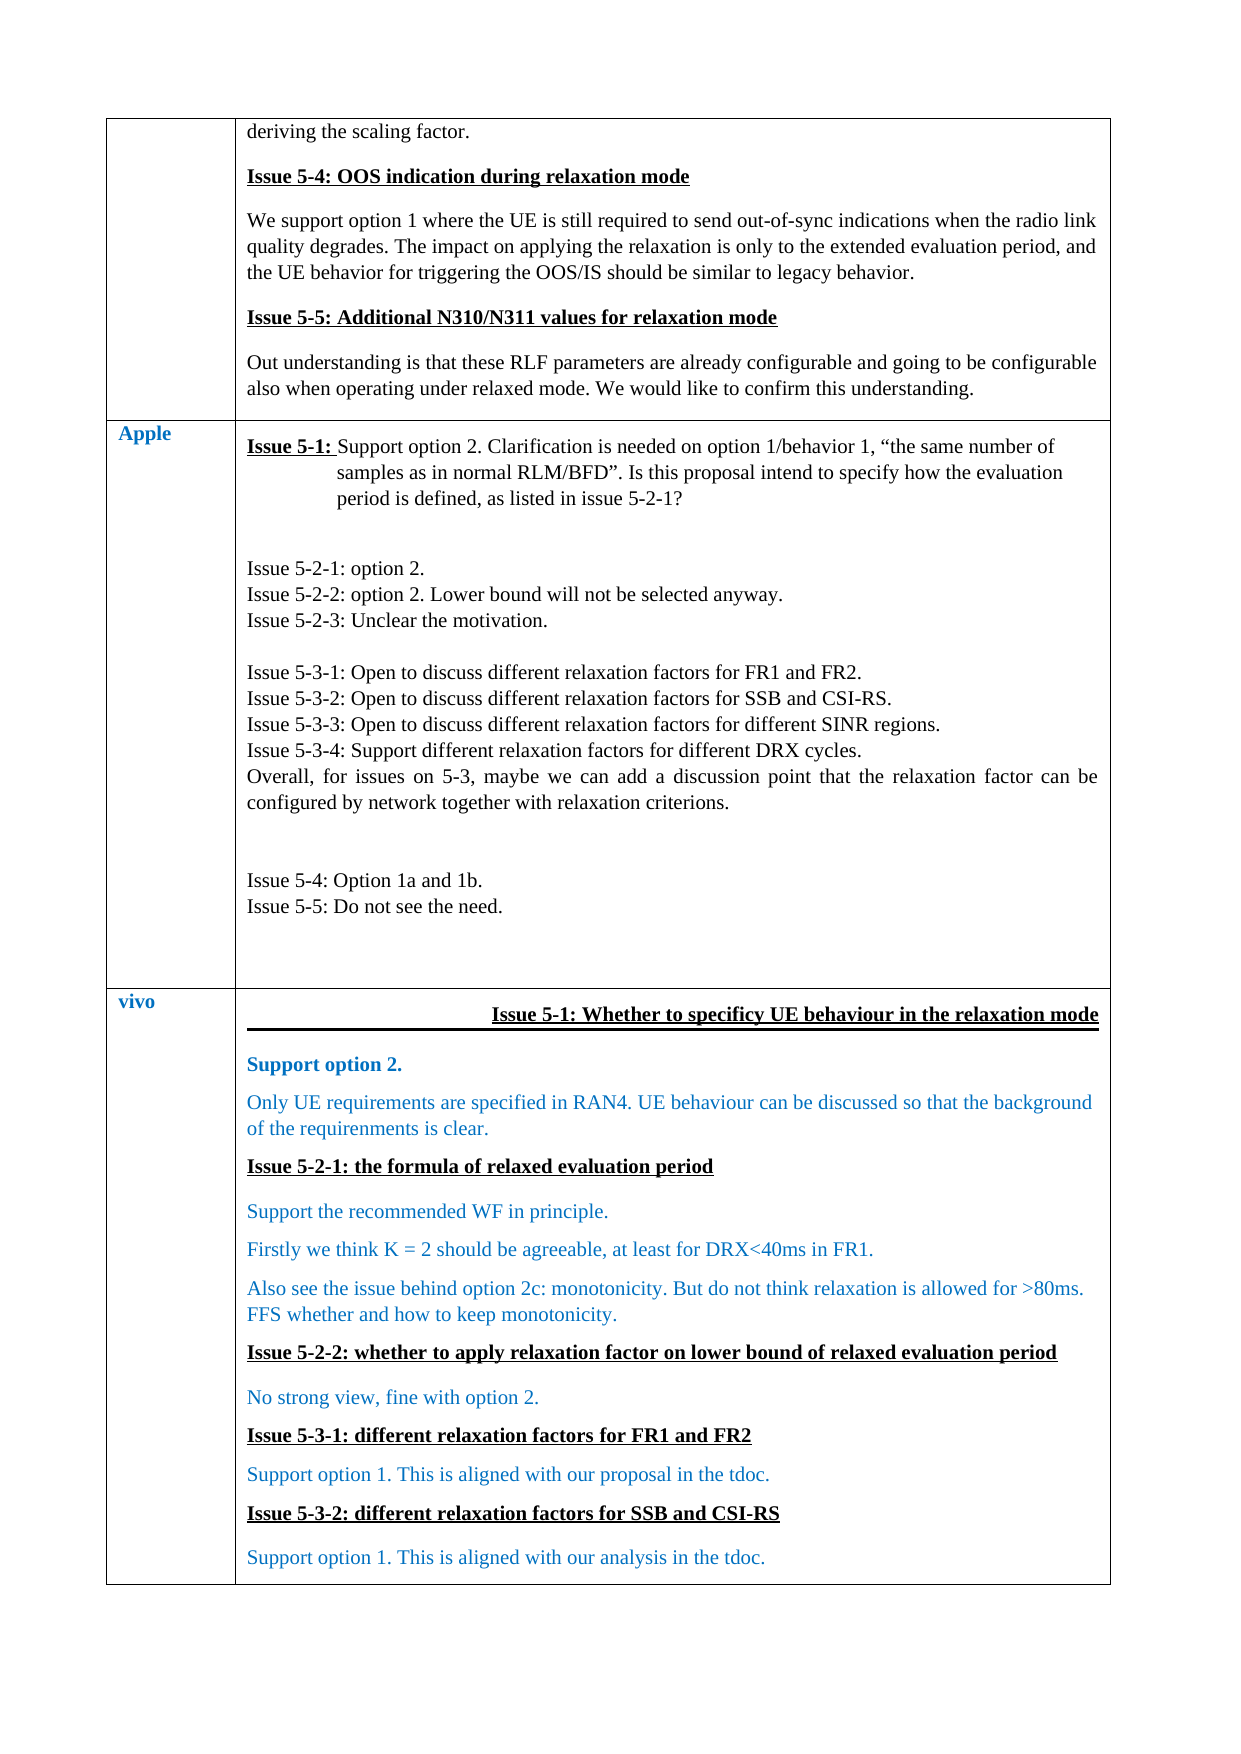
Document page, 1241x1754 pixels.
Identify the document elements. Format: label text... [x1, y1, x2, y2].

table_cell Apple [107, 421, 235, 988]
table_cell [236, 989, 1110, 1584]
table_cell [107, 119, 235, 420]
table_cell pecific [236, 119, 1110, 420]
table_cell Issue 5-1: Support option 2. Clarification is needed on option 1/behavior 1, “the same number of samples as in normal RLM/BFD”. Is this proposal intend to specify how the evaluation period is defined, as listed in issue 5-2-1? Issue 5-2-1: option 2. Issue 5-2-2: option 2. Lower bound will not be selected anyway. Issue 5-2-3: Unclear the motivation. Issue 5-3-1: Open to discuss different relaxation factors for FR1 and FR2. Issue 5-3-2: Open to discuss different relaxation factors for SSB and CSI-RS. Issue 5-3-3: Open to discuss different relaxation factors for different SINR regions. Issue 5-3-4: Support different relaxation factors for different DRX cycles. Overall, for issues on 5-3, maybe we can add a discussion point that the relaxation factor can be configured by network together with relaxation criterions. Issue 5-4: Option 1a and 1b. Issue 5-5: Do not see the need. [236, 421, 1110, 988]
table_cell [107, 989, 235, 1584]
